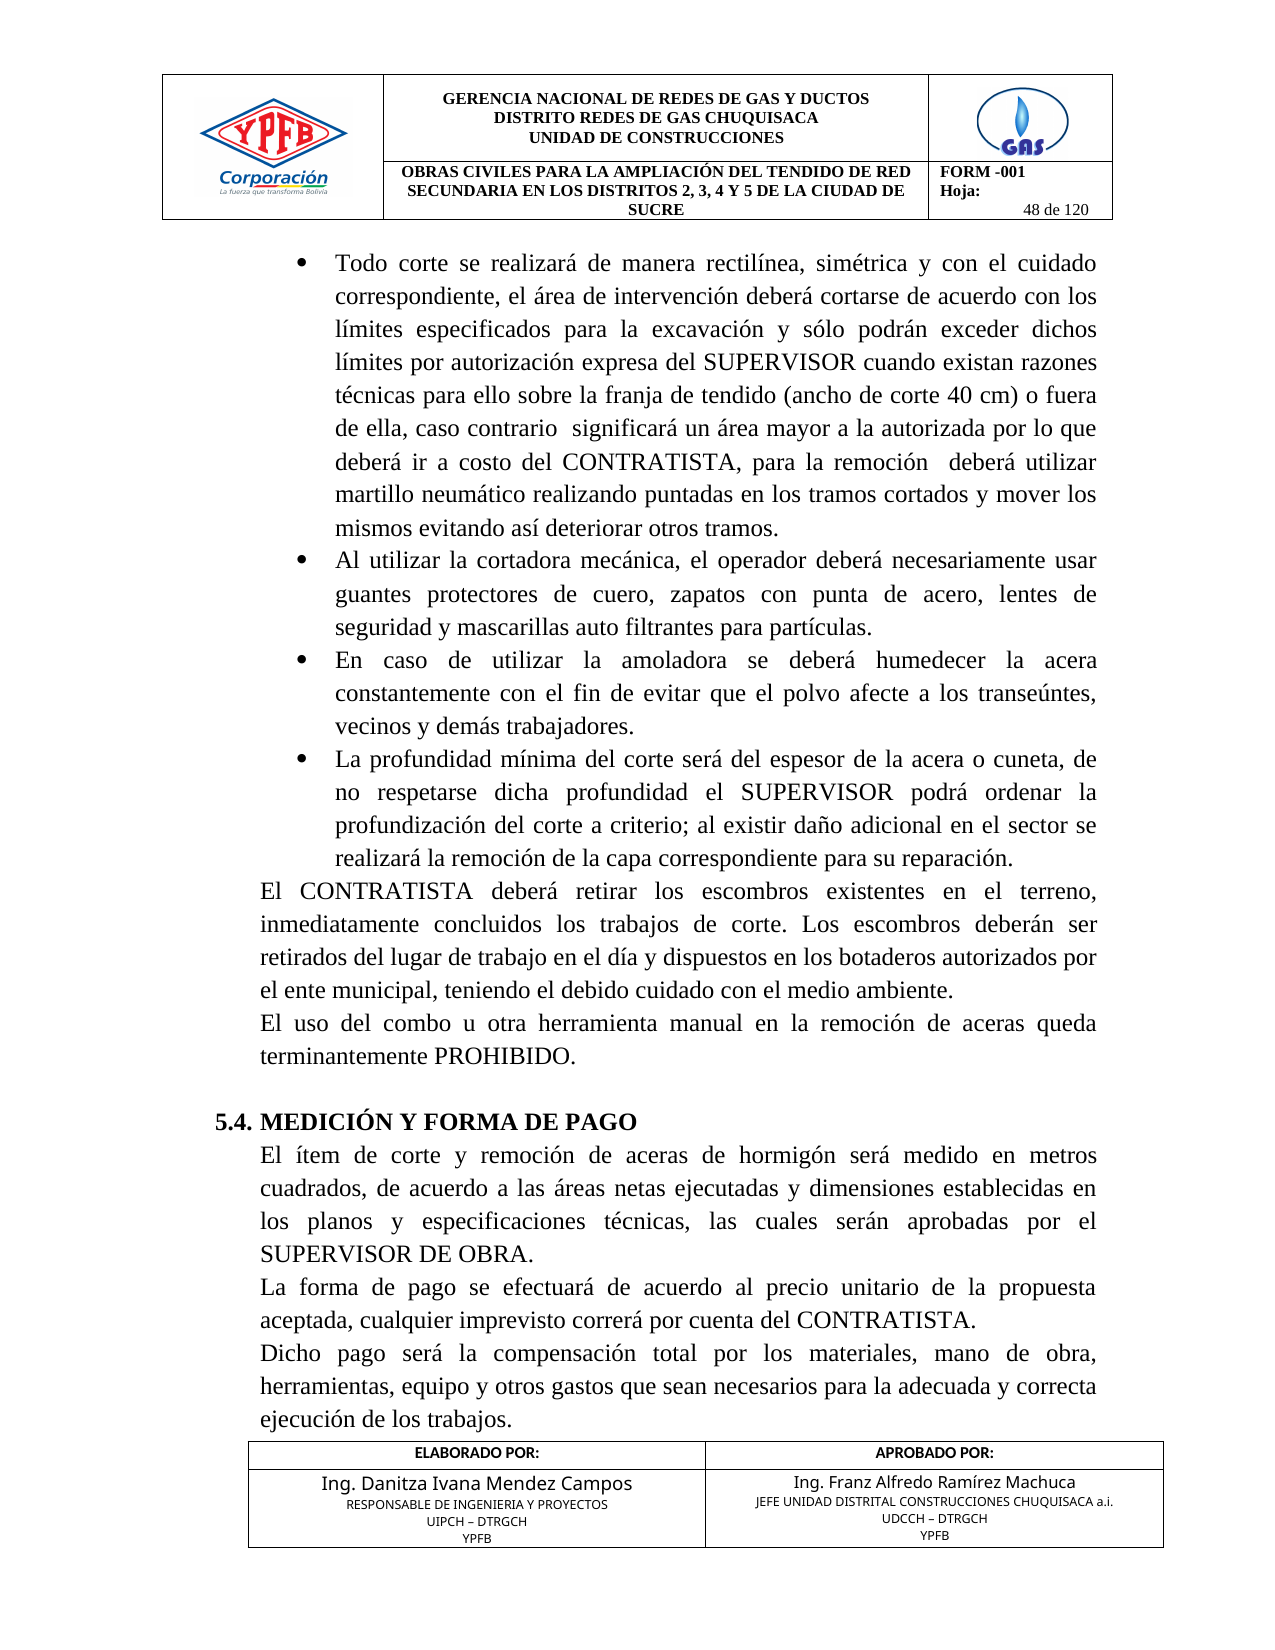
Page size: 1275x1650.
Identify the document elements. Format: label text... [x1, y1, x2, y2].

list Dicho pago será la compensación total por los materiales, mano de obra, herramientas, equipo y otros gastos que sean necesarios para la adecuada y correcta ejecución de los trabajos. [260, 1338, 1098, 1433]
list En caso de utilizar la amoladora se deberá humedecer la acera constantemente con el fin de evitar que el polvo afecte a los transeúntes, vecinos y demás trabajadores. [297, 645, 1098, 739]
list El ítem de corte y remoción de aceras de hormigón será medido en metros cuadrados, de acuerdo a las áreas netas ejecutadas y dimensiones establecidas en los planos y especificaciones técnicas, las cuales serán aprobadas por el SUPERVISOR DE OBRA. [260, 1140, 1098, 1268]
picture [976, 87, 1069, 161]
list La profundidad mínima del corte será del espesor de la acera o cuneta, de no respetarse dicha profundidad el SUPERVISOR podrá ordenar la profundización del corte a criterio; al existir daño adicional en el sector se realizará la remoción de la capa correspondiente para su reparación. [297, 744, 1098, 872]
list La forma de pago se efectuará de acuerdo al precio unitario de la propuesta aceptada, cualquier imprevisto correrá por cuenta del CONTRATISTA. [260, 1272, 1098, 1334]
list MEDICIÓN Y FORMA DE PAGO [215, 1107, 1098, 1136]
list Todo corte se realizará de manera rectilínea, simétrica y con el cuidado correspondiente, el área de intervención deberá cortarse de acuerdo con los límites especificados para la excavación y sólo podrán exceder dichos límites por autorización expresa del SUPERVISOR cuando existan razones técnicas para ello sobre la franja de tendido (ancho de corte 40 cm) o fuera de ella, caso contrario significará un área mayor a la autorizada por lo que deberá ir a costo del CONTRATISTA, para la remoción deberá utilizar martillo neumático realizando puntadas en los tramos cortados y mover los mismos evitando así deteriorar otros tramos. [297, 248, 1098, 541]
list El CONTRATISTA deberá retirar los escombros existentes en el terreno, inmediatamente concluidos los trabajos de corte. Los escombros deberán ser retirados del lugar de trabajo en el día y dispuestos en los botaderos autorizados por el ente municipal, teniendo el debido cuidado con el medio ambiente. [260, 876, 1098, 1004]
list Al utilizar la cortadora mecánica, el operador deberá necesariamente usar guantes protectores de cuero, zapatos con punta de acero, lentes de seguridad y mascarillas auto filtrantes para partículas. [297, 546, 1098, 640]
list El uso del combo u otra herramienta manual en la remoción de aceras queda terminantemente PROHIBIDO. [260, 1008, 1098, 1070]
picture [193, 97, 353, 197]
